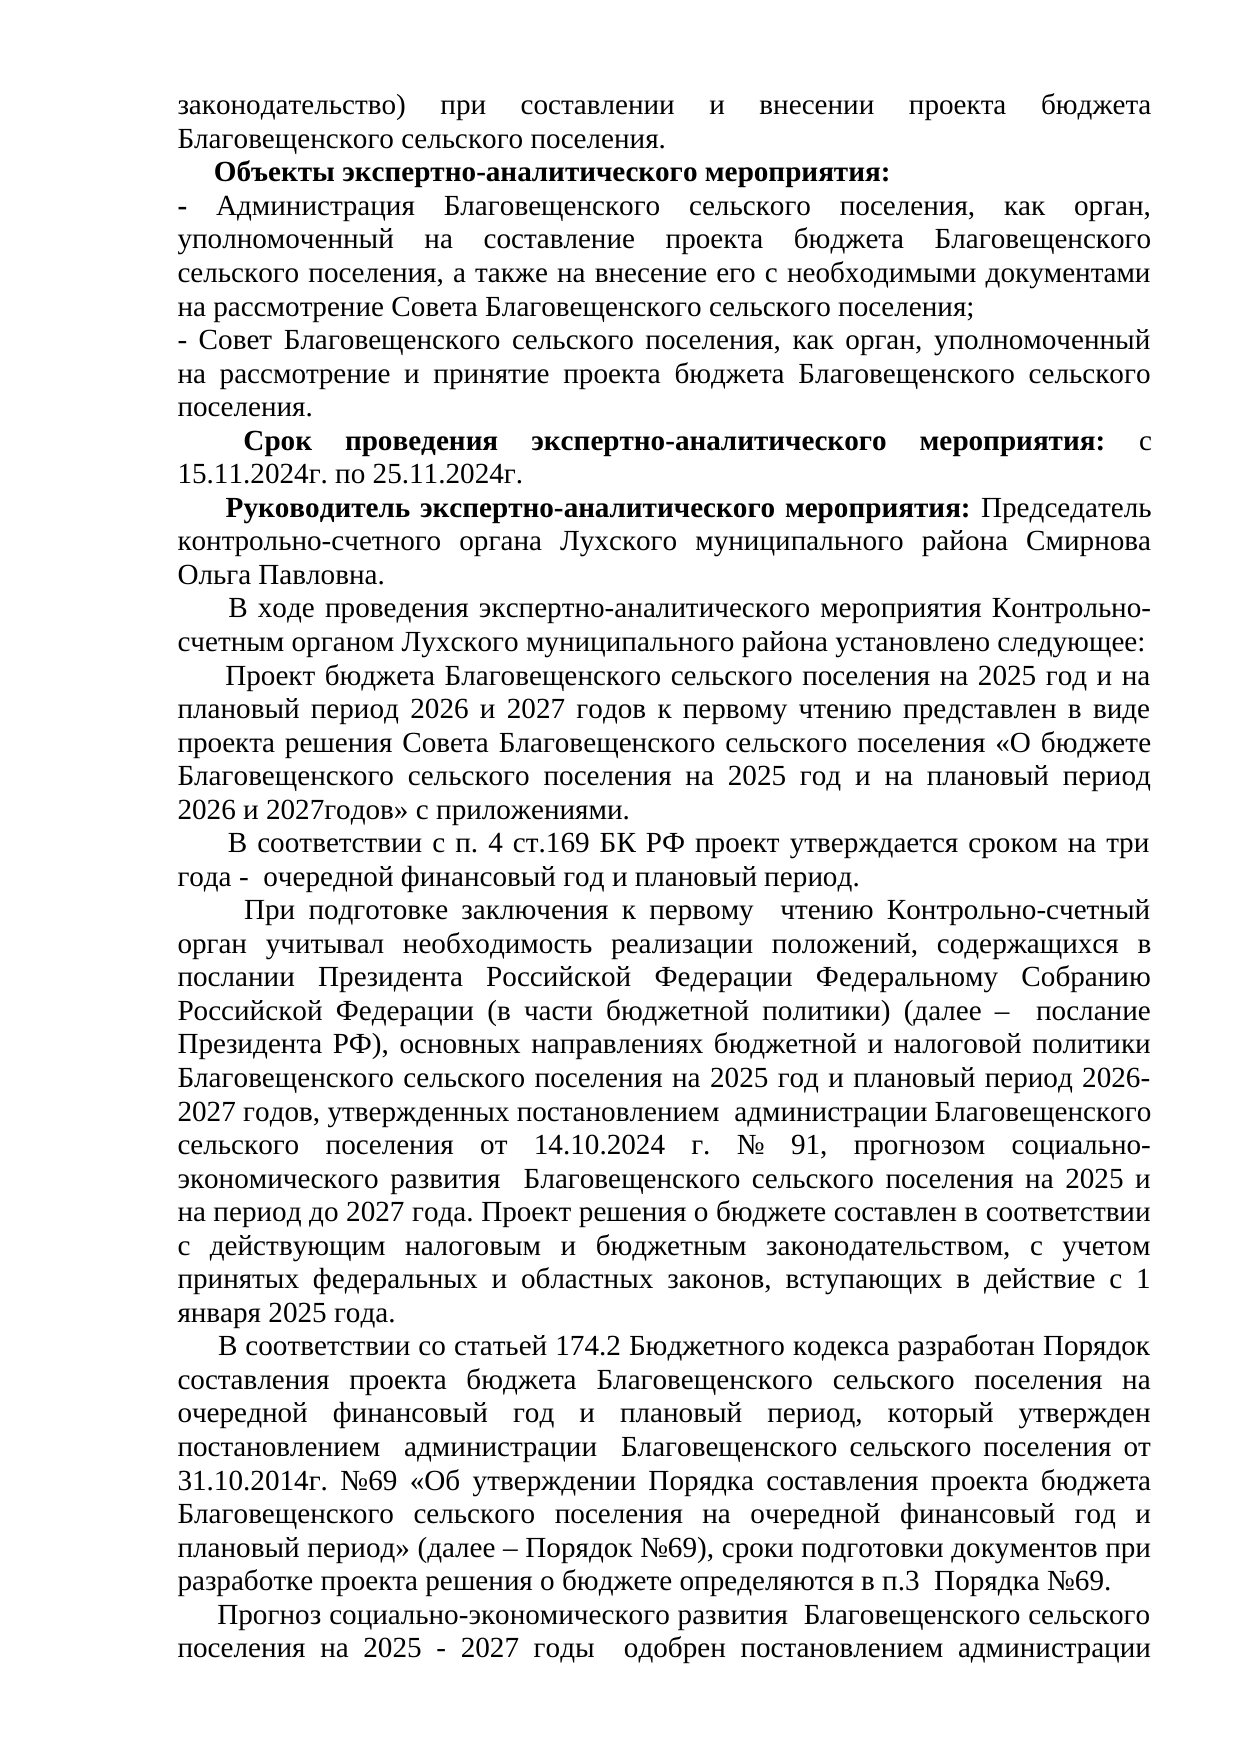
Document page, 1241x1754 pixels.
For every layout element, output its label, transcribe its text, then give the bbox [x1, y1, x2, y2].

text Объекты экспертно-аналитического мероприятия: [177, 154, 1152, 188]
text При подготовке заключения к первому чтению Контрольно-счетный орган учитывал необходимость реализации положений, содержащихся в послании Президента Российской Федерации Федеральному Собранию Российской Федерации (в части бюджетной политики) (далее – послание Президента РФ), основных направлениях бюджетной и налоговой политики Благовещенского сельского поселения на 2025 год и плановый период 2026-2027 годов, утвержденных постановлением администрации Благовещенского сельского поселения от 14.10.2024 г. № 91, прогнозом социально-экономического развития Благовещенского сельского поселения на 2025 и на период до 2027 года. Проект решения о бюджете составлен в соответствии с действующим налоговым и бюджетным законодательством, с учетом принятых федеральных и областных законов, вступающих в действие с 1 января 2025 года. [177, 892, 1152, 1328]
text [177, 1597, 1152, 1664]
text - Администрация Благовещенского сельского поселения, как орган, уполномоченный на составление проекта бюджета Благовещенского сельского поселения, а также на внесение его с необходимыми документами на рассмотрение Совета Благовещенского сельского поселения; [177, 188, 1152, 322]
text - Совет Благовещенского сельского поселения, как орган, уполномоченный на рассмотрение и принятие проекта бюджета Благовещенского сельского поселения. [177, 322, 1152, 423]
text В соответствии со статьей 174.2 Бюджетного кодекса разработан Порядок составления проекта бюджета Благовещенского сельского поселения на очередной финансовый год и плановый период, который утвержден постановлением администрации Благовещенского сельского поселения от 31.10.2014г. №69 «Об утверждении Порядка составления проекта бюджета Благовещенского сельского поселения на очередной финансовый год и плановый период» (далее – Порядок №69), сроки подготовки документов при разработке проекта решения о бюджете определяются в п.3 Порядка №69. [177, 1328, 1152, 1597]
text Срок проведения экспертно-аналитического мероприятия: с 15.11.2024г. по 25.11.2024г. [177, 423, 1152, 490]
text Проект бюджета Благовещенского сельского поселения на 2025 год и на плановый период 2026 и 2027 годов к первому чтению представлен в виде проекта решения Совета Благовещенского сельского поселения «О бюджете Благовещенского сельского поселения на 2025 год и на плановый период 2026 и 2027годов» с приложениями. [177, 658, 1152, 825]
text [177, 87, 1152, 154]
text В соответствии с п. 4 ст.169 БК РФ проект утверждается сроком на три года - очередной финансовый год и плановый период. [177, 825, 1152, 892]
text В ходе проведения экспертно-аналитического мероприятия Контрольно-счетным органом Лухского муниципального района установлено следующее: [177, 591, 1152, 658]
text Руководитель экспертно-аналитического мероприятия: Председатель контрольно-счетного органа Лухского муниципального района Смирнова Ольга Павловна. [177, 490, 1152, 591]
